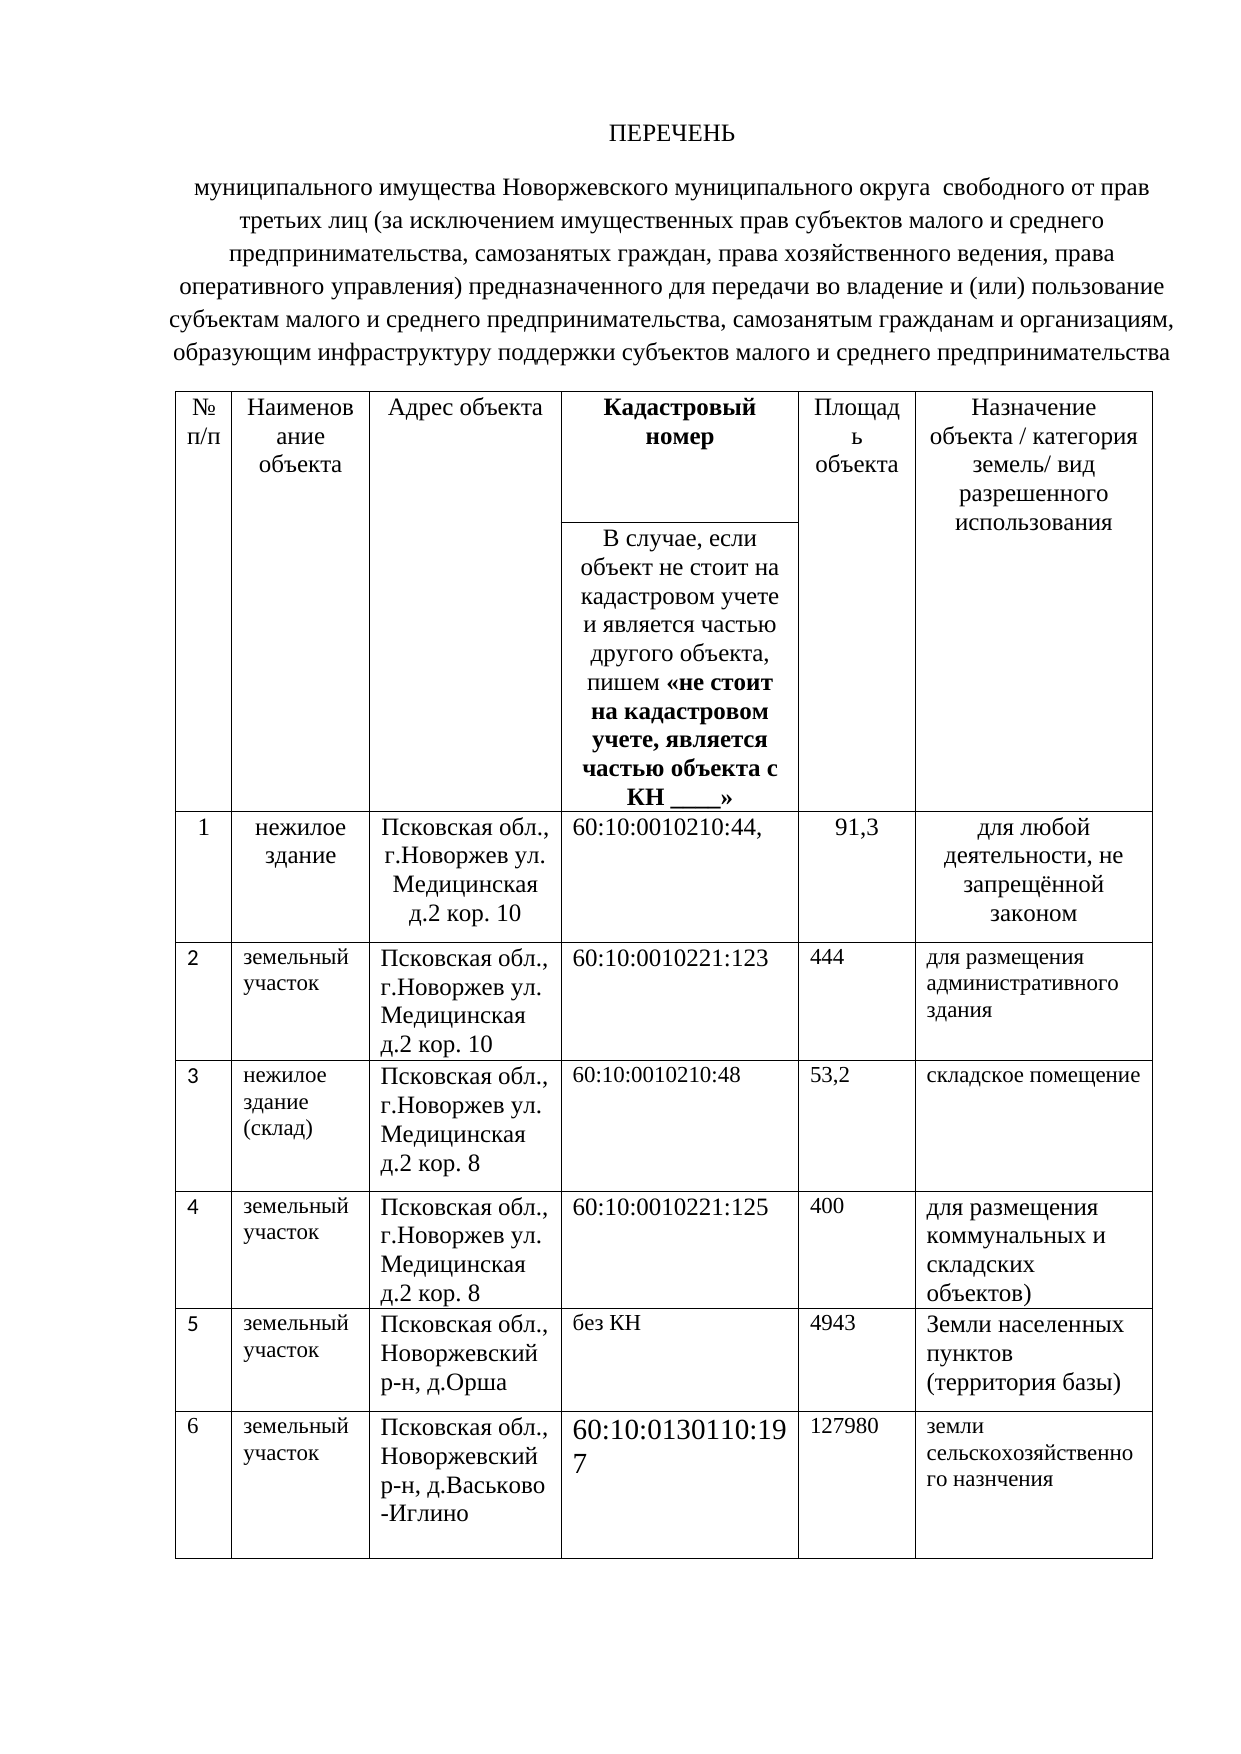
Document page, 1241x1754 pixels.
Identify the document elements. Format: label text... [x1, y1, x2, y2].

table_cell 444 [799, 943, 915, 1060]
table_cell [916, 1412, 1152, 1558]
table_cell 53,2 [799, 1061, 915, 1191]
table_cell 4943 [799, 1309, 915, 1411]
table_cell для любой деятельности, не запрещённой законом [916, 812, 1152, 942]
table_cell Псковская обл., г.Новоржев ул. Медицинская д.2 кор. 10 [370, 943, 561, 1060]
table_cell земельный участок [232, 1309, 369, 1411]
table_cell 5 [176, 1309, 231, 1411]
table_cell нежилое здание [232, 812, 369, 942]
table_cell 4 [176, 1192, 231, 1308]
text муниципального имущества Новоржевского муниципального округа свободного от прав третьих лиц (за исключением имущественных прав субъектов малого и среднего предпринимательства, самозанятых граждан, права хозяйственного ведения, права оперативного управления) предназначенного для передачи во владение и (или) пользование субъектам малого и среднего предпринимательства, самозанятым гражданам и организациям, образующим инфраструктуру поддержки субъектов малого и среднего предпринимательства [162, 172, 1181, 366]
table_cell В случае, если объект не стоит на кадастровом учете и является частью другого объекта, пишем «не стоит на кадастровом учете, является частью объекта с КН ____» [562, 523, 798, 811]
table_cell 2 [176, 943, 231, 1060]
table_header № п/п [176, 392, 231, 811]
table_header Площадь объекта [799, 392, 915, 811]
table_cell складское помещение [916, 1061, 1152, 1191]
table_cell Псковская обл., г.Новоржев ул. Медицинская д.2 кор. 8 [370, 1061, 561, 1191]
table_cell 60:10:0010210:48 [562, 1061, 798, 1191]
table_cell 400 [799, 1192, 915, 1308]
table_cell 91,3 [799, 812, 915, 942]
table_header Адрес объекта [370, 392, 561, 811]
table_cell Псковская обл., г.Новоржев ул. Медицинская д.2 кор. 8 [370, 1192, 561, 1308]
table_header Наименование объекта [232, 392, 369, 811]
table_cell Земли населенных пунктов (территория базы) [916, 1309, 1152, 1411]
table_cell Псковская обл., г.Новоржев ул. Медицинская д.2 кор. 10 [370, 812, 561, 942]
table_cell 127980 [799, 1412, 915, 1558]
text ПЕРЕЧЕНЬ [162, 118, 1181, 147]
table_cell без КН [562, 1309, 798, 1411]
table_cell нежилое здание (склад) [232, 1061, 369, 1191]
table_cell 3 [176, 1061, 231, 1191]
table_cell Псковская обл., Новоржевский р-н, д.Васьково -Иглино [370, 1412, 561, 1558]
table_cell Псковская обл., Новоржевский р-н, д.Орша [370, 1309, 561, 1411]
table_cell 60:10:0010221:123 [562, 943, 798, 1060]
table_cell 6 [176, 1412, 231, 1558]
table_cell 60:10:0010221:125 [562, 1192, 798, 1308]
table_header Кадастровый номер [562, 392, 798, 522]
table_cell земельный участок [232, 1412, 369, 1558]
table_cell 1 [176, 812, 231, 942]
table_header Назначение объекта / категория земель/ вид разрешенного использования [916, 392, 1152, 811]
table_cell земельный участок [232, 1192, 369, 1308]
table_cell для размещения коммунальных и складских объектов) [916, 1192, 1152, 1308]
table_cell 60:10:0010210:44, [562, 812, 798, 942]
table_cell 60:10:0130110:197 [562, 1412, 798, 1558]
table_cell земельный участок [232, 943, 369, 1060]
table_cell для размещения административного здания [916, 943, 1152, 1060]
